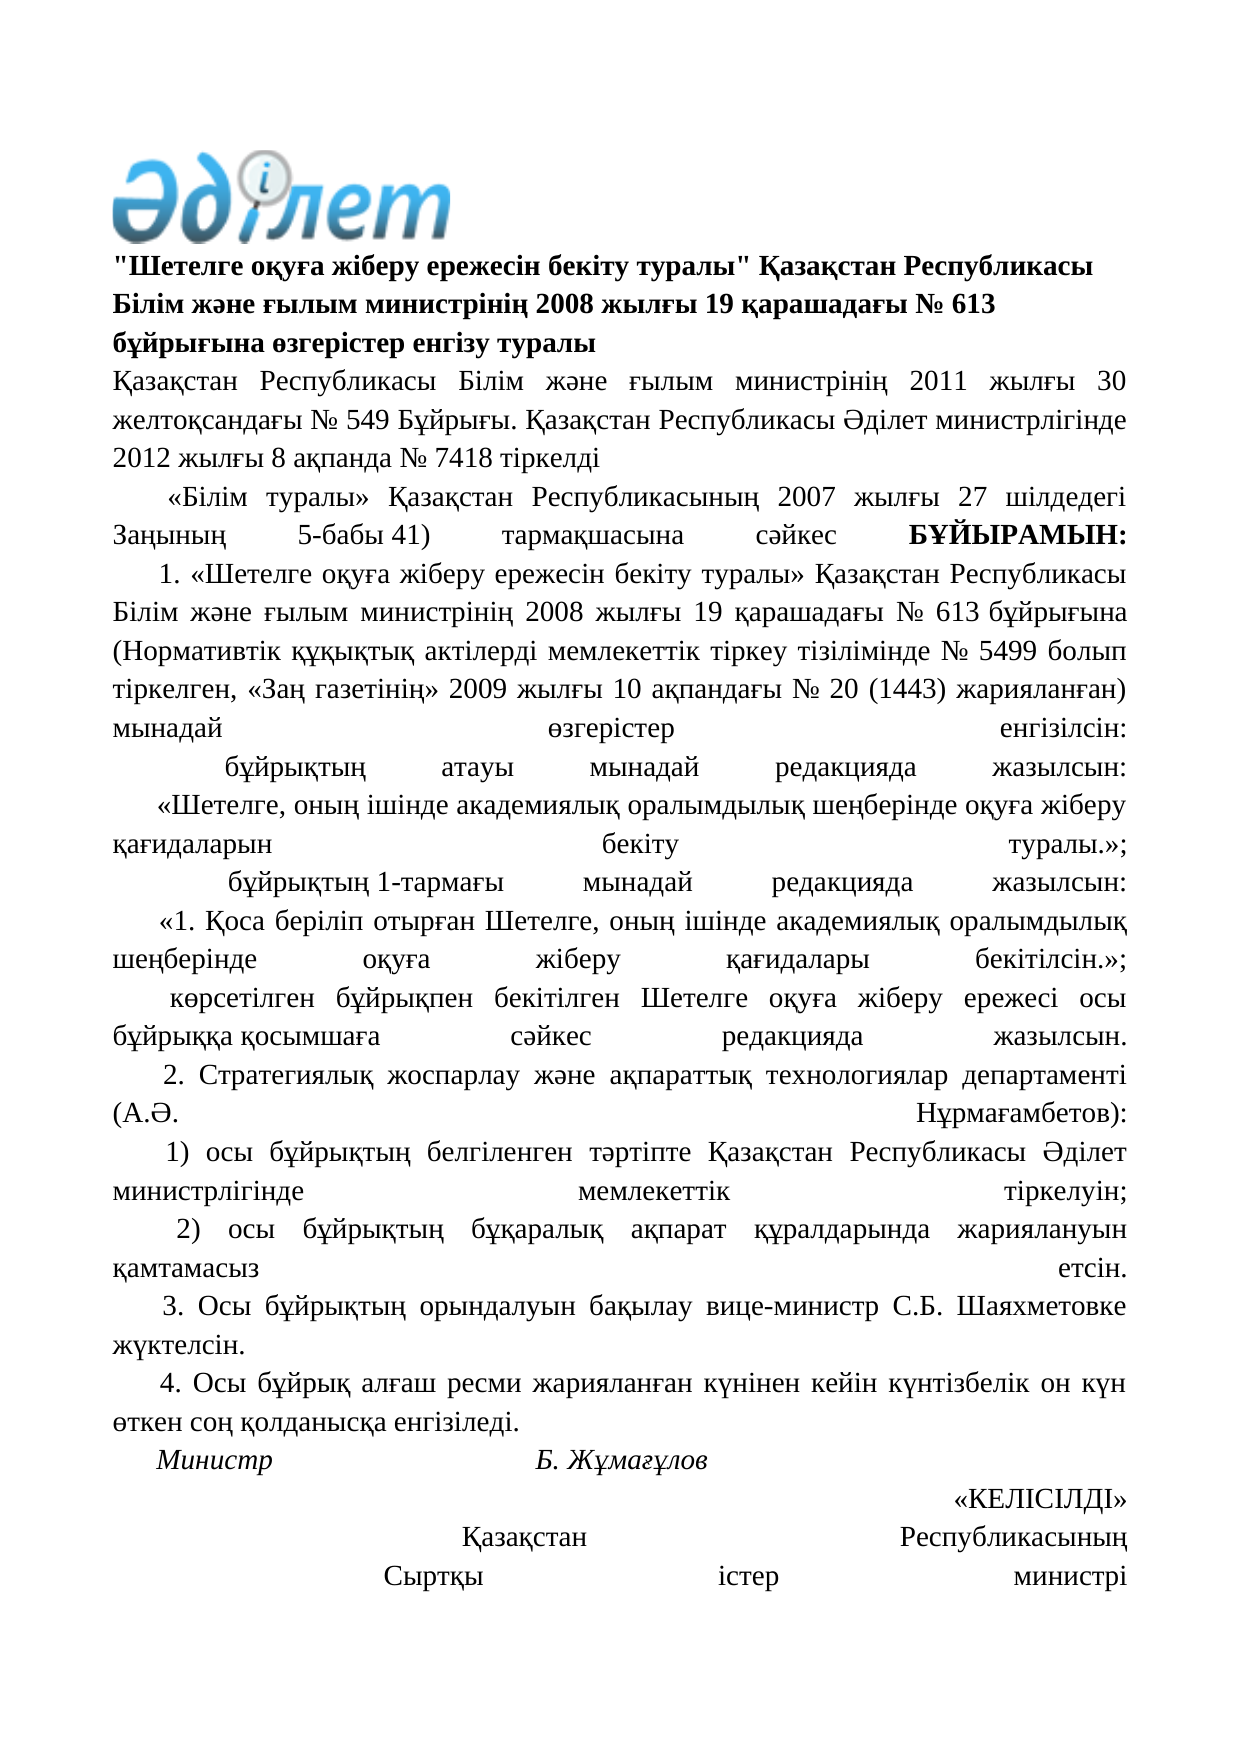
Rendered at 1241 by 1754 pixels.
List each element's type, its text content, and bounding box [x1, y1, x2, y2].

text "Шетелге оқуға жіберу ережесін бекіту туралы" Қазақстан Республикасы Білім және ғылым министрінің 2008 жылғы 19 қарашадағы № 613 бұйрығына өзгерістер енгізу туралы [112, 248, 1128, 358]
text «Білім туралы» Қазақстан Республикасының 2007 жылғы 27 шілдедегі Заңының 5-бабы 41) тармақшасына сәйкес БҰЙЫРАМЫН: 1. «Шетелге оқуға жіберу ережесін бекіту туралы» Қазақстан Республикасы Білім және ғылым министрінің 2008 жылғы 19 қарашадағы № 613 бұйрығына (Нормативтік құқықтық актілерді мемлекеттік тіркеу тізілімінде № 5499 болып тіркелген, «Заң газетінің» 2009 жылғы 10 ақпандағы № 20 (1443) жарияланған) мынадай өзгерістер енгізілсін: бұйрықтың атауы мынадай редакцияда жазылсын: «Шетелге, оның ішінде академиялық оралымдылық шеңберінде оқуға жіберу қағидаларын бекіту туралы.»; бұйрықтың 1-тармағы мынадай редакцияда жазылсын: «1. Қоса беріліп отырған Шетелге, оның ішінде академиялық оралымдылық шеңберінде оқуға жіберу қағидалары бекітілсін.»; көрсетілген бұйрықпен бекітілген Шетелге оқуға жіберу ережесі осы бұйрыққа қосымшаға сәйкес редакцияда жазылсын. 2. Стратегиялық жоспарлау және ақпараттық технологиялар департаменті (А.Ә. Нұрмағамбетов): 1) осы бұйрықтың белгіленген тәртіпте Қазақстан Республикасы Әділет министрлігінде мемлекеттік тіркелуін; 2) осы бұйрықтың бұқаралық ақпарат құралдарында жариялануын қамтамасыз етсін. 3. Осы бұйрықтың орындалуын бақылау вице-министр С.Б. Шаяхметовке жүктелсін. 4. Осы бұйрық алғаш ресми жарияланған күнінен кейін күнтізбелік он күн өткен соң қолданысқа енгізіледі. [112, 479, 1128, 1437]
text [112, 1481, 1128, 1592]
picture [112, 150, 451, 244]
text Министр Б. Жұмағұлов [112, 1442, 1128, 1476]
text Қазақстан Республикасы Білім және ғылым министрінің 2011 жылғы 30 желтоқсандағы № 549 Бұйрығы. Қазақстан Республикасы Әділет министрлігінде 2012 жылғы 8 ақпанда № 7418 тіркелді [112, 363, 1128, 474]
